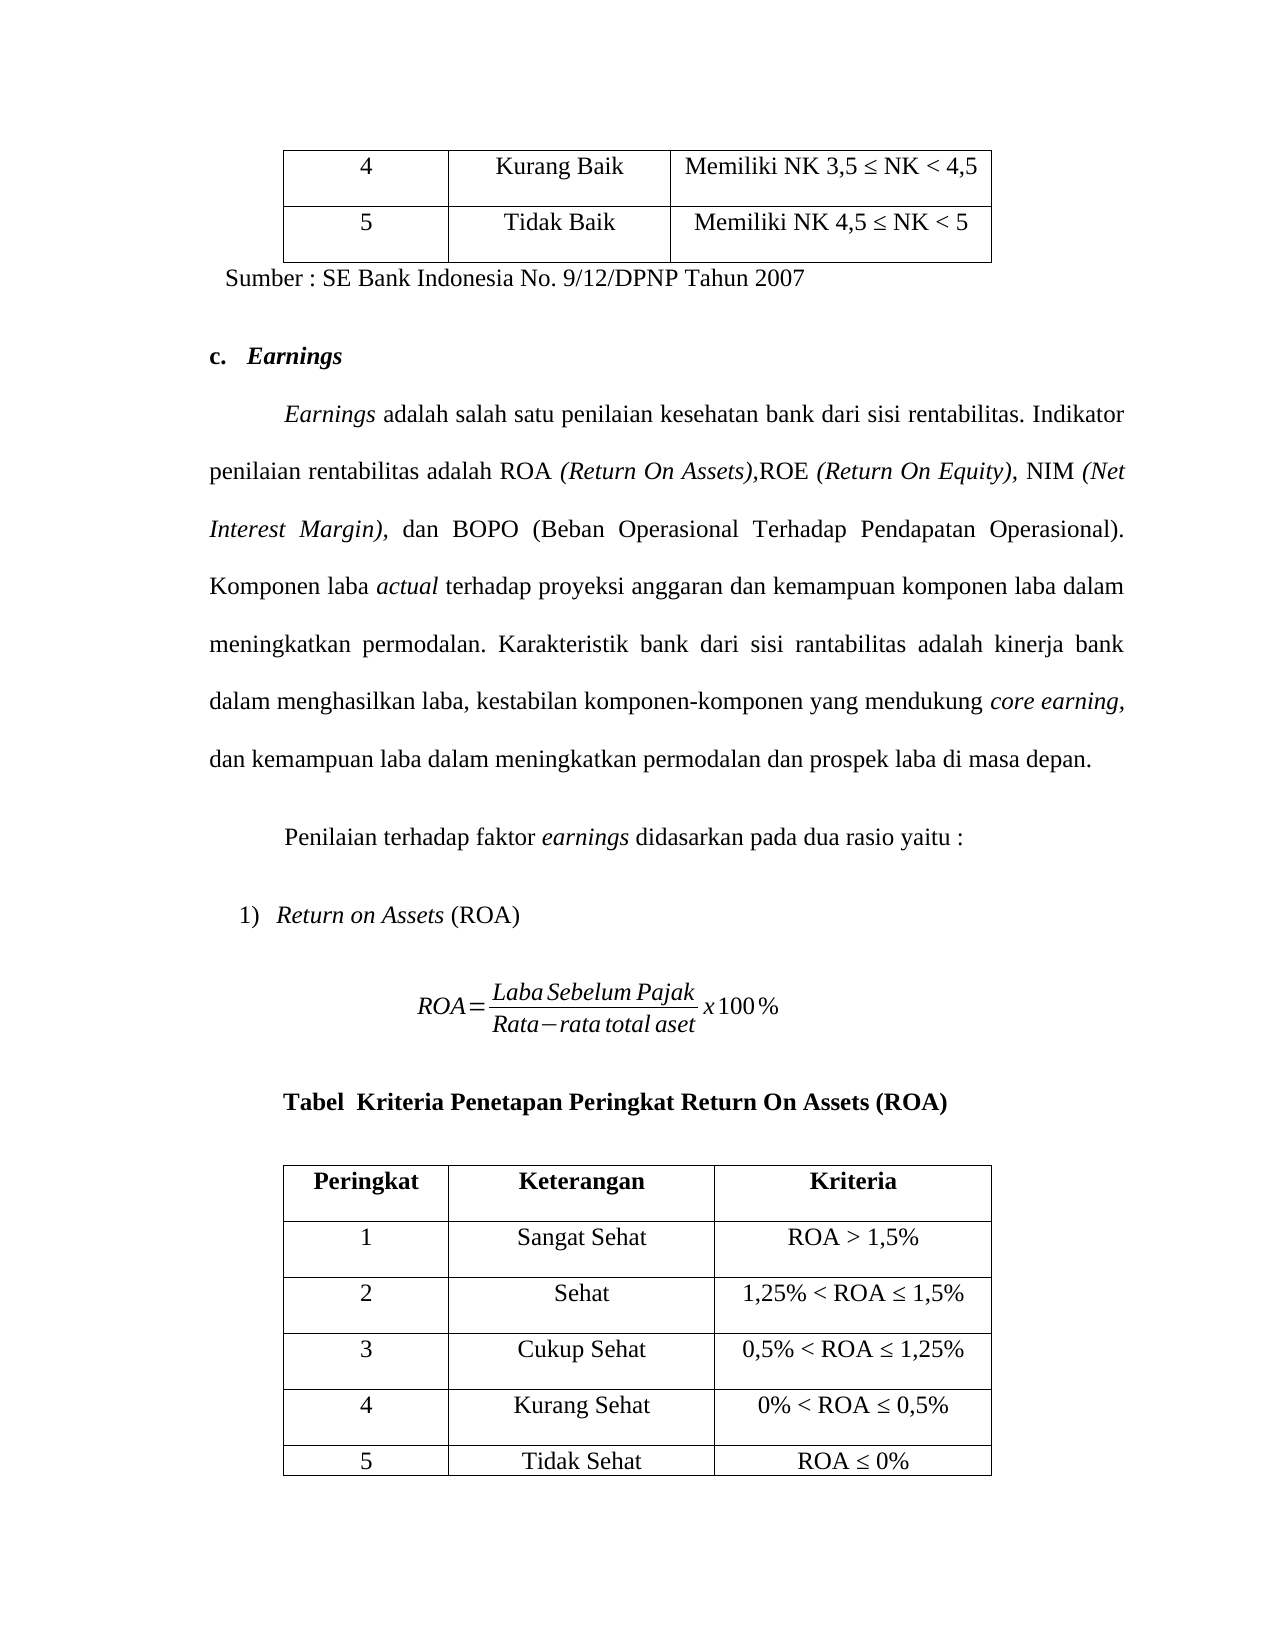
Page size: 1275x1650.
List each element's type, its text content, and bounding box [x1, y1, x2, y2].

table_cell 2 [284, 1278, 448, 1333]
table_cell Tidak Baik [449, 207, 670, 262]
table_cell 5 [284, 207, 448, 262]
table_cell 5 [284, 1446, 448, 1475]
text Penilaian terhadap faktor earnings didasarkan pada dua rasio yaitu : [209, 822, 1125, 851]
table_cell ROA ≤ 0% [715, 1446, 991, 1475]
table_cell 3 [284, 1334, 448, 1389]
text Tabel Kriteria Penetapan Peringkat Return On Assets (ROA) [208, 1087, 1125, 1116]
subtitle Earnings [209, 341, 1125, 370]
table_cell 4 [284, 151, 448, 206]
table_header Kriteria [715, 1166, 991, 1221]
table_cell Memiliki NK 4,5 ≤ NK < 5 [671, 207, 991, 262]
table_header Peringkat [284, 1166, 448, 1221]
list Return on Assets (ROA) [239, 901, 1125, 929]
table_cell 0,5% < ROA ≤ 1,25% [715, 1334, 991, 1389]
table_cell 1 [284, 1222, 448, 1277]
table_cell 1,25% < ROA ≤ 1,5% [715, 1278, 991, 1333]
table_cell Kurang Baik [449, 151, 670, 206]
table_cell Kurang Sehat [449, 1390, 714, 1445]
table_cell ROA > 1,5% [715, 1222, 991, 1277]
table_header Keterangan [449, 1166, 714, 1221]
table_cell Memiliki NK 3,5 ≤ NK < 4,5 [671, 151, 991, 206]
text Earnings adalah salah satu penilaian kesehatan bank dari sisi rentabilitas. Indikator penilaian rentabilitas adalah ROA (Return On Assets),ROE (Return On Equity), NIM (Net Interest Margin), dan BOPO (Beban Operasional Terhadap Pendapatan Operasional). Komponen laba actual terhadap proyeksi anggaran dan kemampuan komponen laba dalam meningkatkan permodalan. Karakteristik bank dari sisi rantabilitas adalah kinerja bank dalam menghasilkan laba, kestabilan komponen-komponen yang mendukung core earning, dan kemampuan laba dalam meningkatkan permodalan dan prospek laba di masa depan. [209, 399, 1125, 773]
table_cell Sangat Sehat [449, 1222, 714, 1277]
table_cell 4 [284, 1390, 448, 1445]
table_cell 0% < ROA ≤ 0,5% [715, 1390, 991, 1445]
text Sumber : SE Bank Indonesia No. 9/12/DPNP Tahun 2007 [150, 263, 1125, 292]
table_cell Sehat [449, 1278, 714, 1333]
table_cell Cukup Sehat [449, 1334, 714, 1389]
table_cell Tidak Sehat [449, 1446, 714, 1475]
